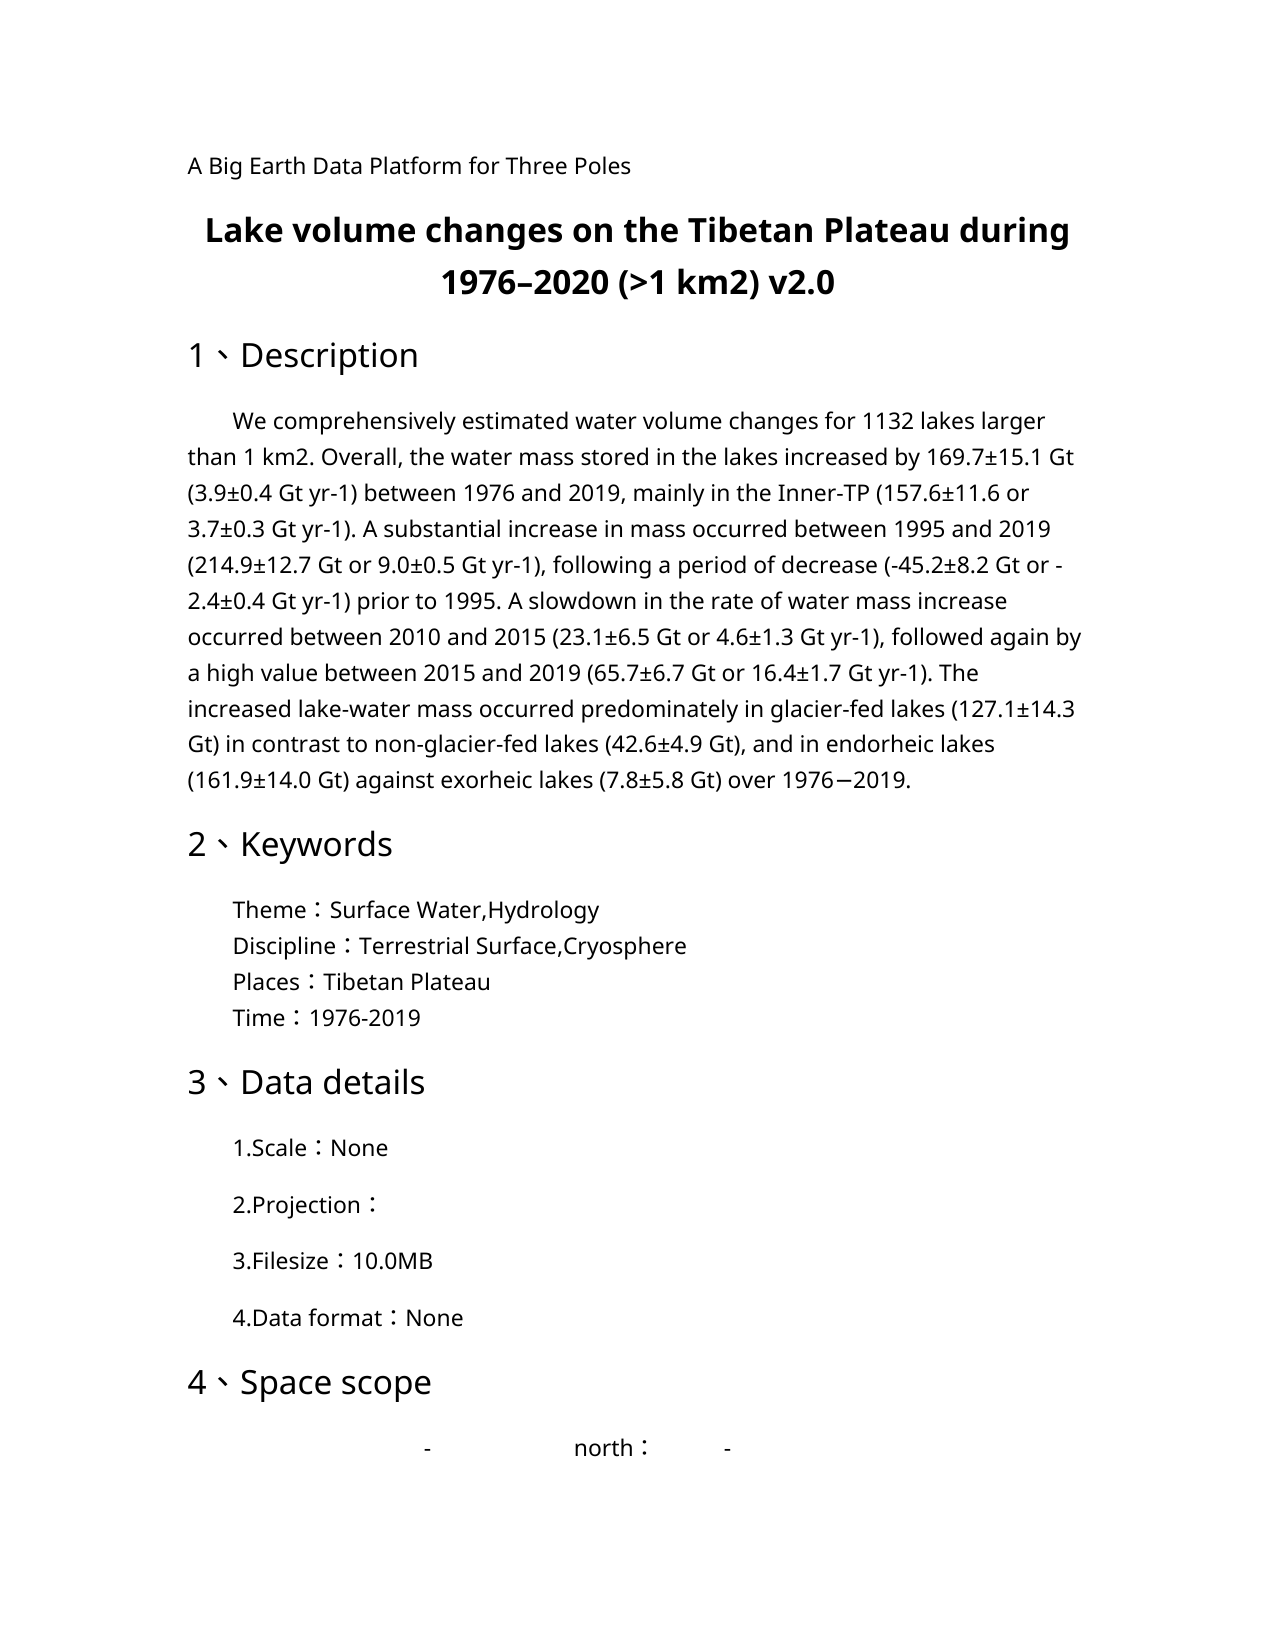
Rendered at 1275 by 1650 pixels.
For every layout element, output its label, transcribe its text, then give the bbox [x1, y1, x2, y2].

table_header - [713, 1432, 862, 1488]
text 2、Keywords [187, 821, 1087, 867]
text Lake volume changes on the Tibetan Plateau during 1976–2020 (>1 km2) v2.0 [187, 207, 1087, 304]
table_header north：40.0 [563, 1432, 712, 1488]
text We comprehensively estimated water volume changes for 1132 lakes larger than 1 km2. Overall, the water mass stored in the lakes increased by 169.7±15.1 Gt (3.9±0.4 Gt yr-1) between 1976 and 2019, mainly in the Inner-TP (157.6±11.6 or 3.7±0.3 Gt yr-1). A substantial increase in mass occurred between 1995 and 2019 (214.9±12.7 Gt or 9.0±0.5 Gt yr-1), following a period of decrease (-45.2±8.2 Gt or -2.4±0.4 Gt yr-1) prior to 1995. A slowdown in the rate of water mass increase occurred between 2010 and 2015 (23.1±6.5 Gt or 4.6±1.3 Gt yr-1), followed again by a high value between 2015 and 2019 (65.7±6.7 Gt or 16.4±1.7 Gt yr-1). The increased lake-water mass occurred predominately in glacier-fed lakes (127.1±14.3 Gt) in contrast to non-glacier-fed lakes (42.6±4.9 Gt), and in endorheic lakes (161.9±14.0 Gt) against exorheic lakes (7.8±5.8 Gt) over 1976−2019. [187, 405, 1087, 796]
text 2.Projection： [232, 1188, 1087, 1220]
table_header - [413, 1432, 562, 1488]
text 3、Data details [187, 1059, 1087, 1104]
text A Big Earth Data Platform for Three Poles [187, 150, 1087, 181]
text 1、Description [187, 332, 1087, 377]
text 1.Scale：None [232, 1132, 1087, 1163]
text Theme：Surface Water,Hydrology Discipline：Terrestrial Surface,Cryosphere Places：Tibetan Plateau Time：1976-2019 [232, 894, 1087, 1033]
text 4.Data format：None [232, 1302, 1087, 1333]
text 3.Filesize：10.0MB [232, 1245, 1087, 1277]
text 4、Space scope [187, 1359, 1087, 1404]
